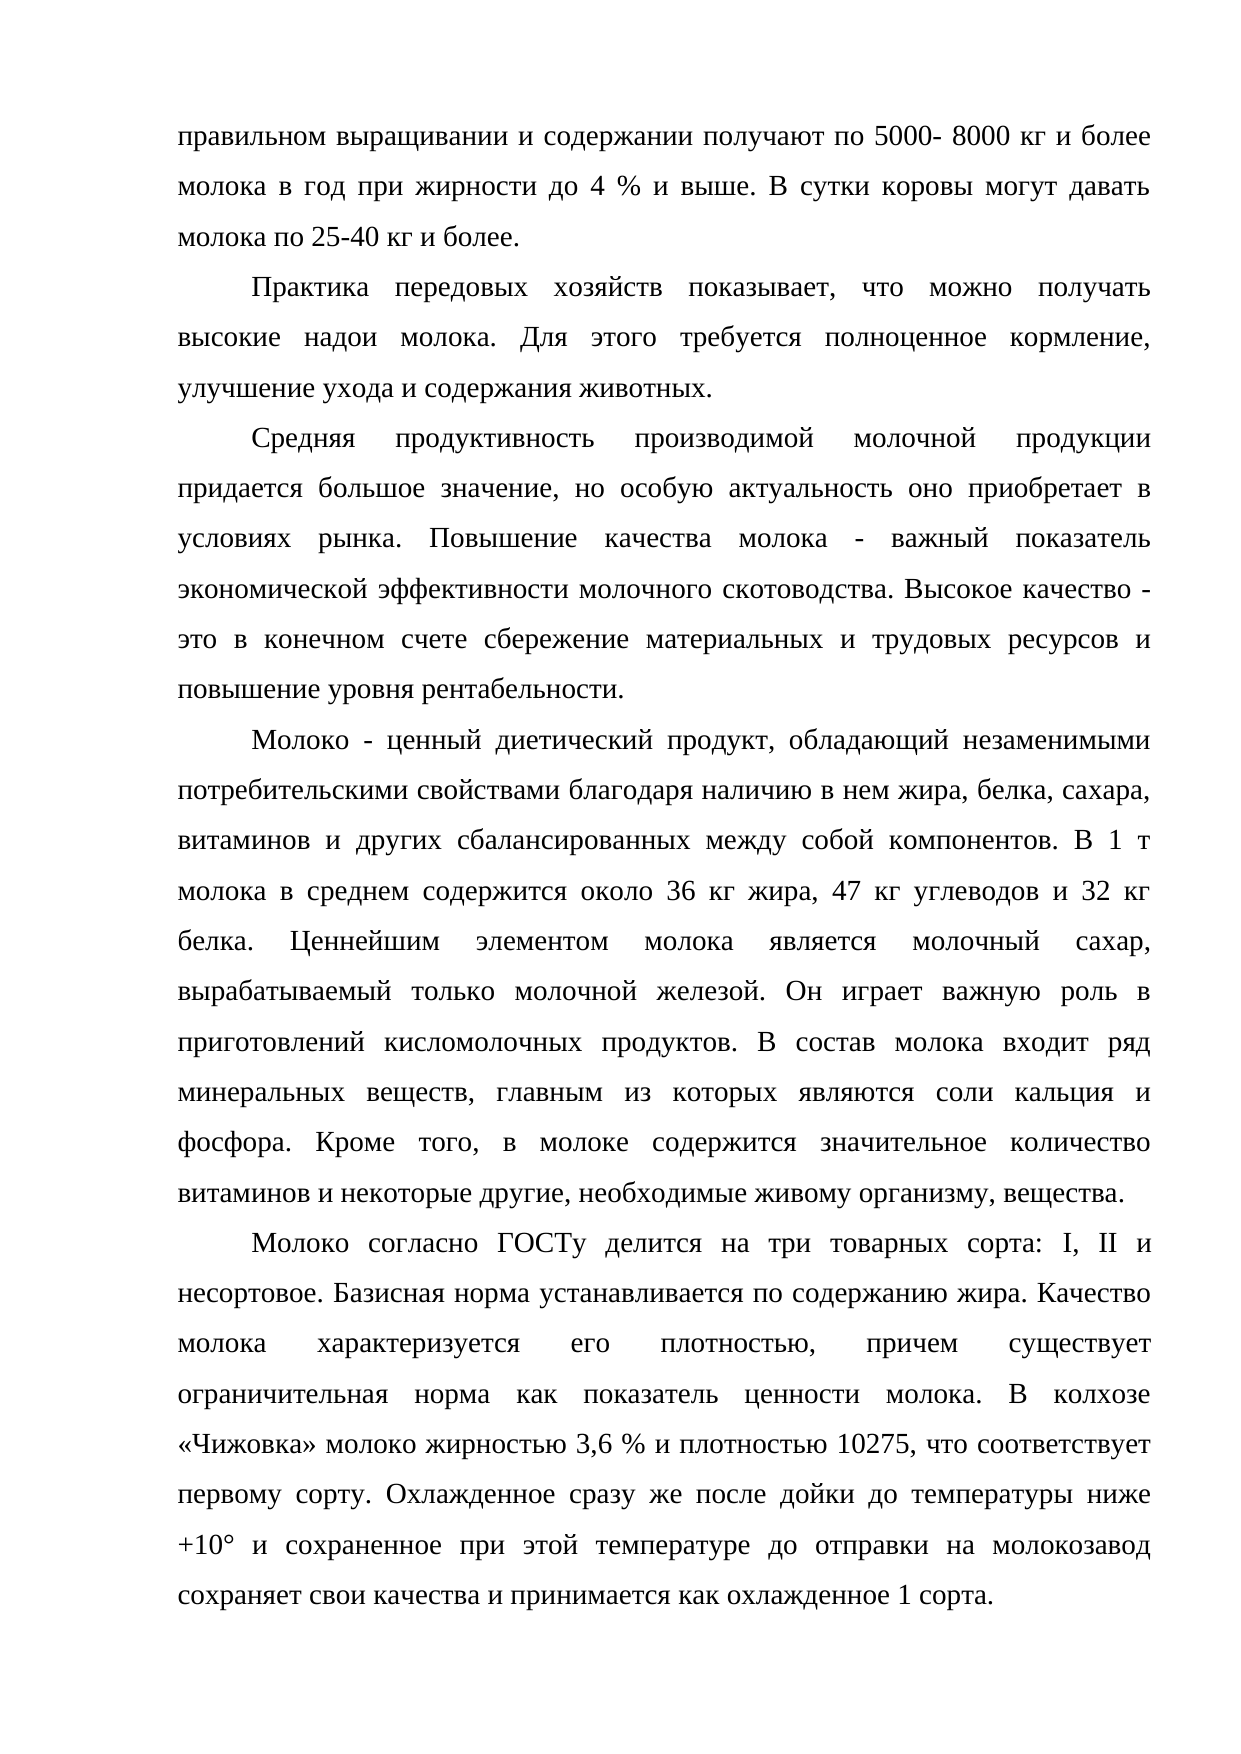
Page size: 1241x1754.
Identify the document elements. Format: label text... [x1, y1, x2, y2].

text Средняя продуктивность производимой молочной продукции придается большое значение, но особую актуальность оно приобретает в условиях рынка. Повышение качества молока - важный показатель экономической эффективности молочного скотоводства. Высокое качество - это в конечном счете сбережение материальных и трудовых ресурсов и повышение уровня рентабельности. [177, 420, 1152, 705]
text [177, 118, 1152, 252]
text Практика передовых хозяйств показывает, что можно получать высокие надои молока. Для этого требуется полноценное кормление, улучшение ухода и содержания животных. [177, 269, 1152, 403]
text Молоко согласно ГОСТу делится на три товарных сорта: I, II и несортовое. Базисная норма устанавливается по содержанию жира. Качество молока характеризуется его плотностью, причем существует ограничительная норма как показатель ценности молока. В колхозе «Чижовка» молоко жирностью 3,6 % и плотностью 10275, что соответствует первому сорту. Охлажденное сразу же после дойки до температуры ниже +10° и сохраненное при этой температуре до отправки на молокозавод сохраняет свои качества и принимается как охлажденное 1 сорта. [177, 1225, 1152, 1611]
text Молоко - ценный диетический продукт, обладающий незаменимыми потребительскими свойствами благодаря наличию в нем жира, белка, сахара, витаминов и других сбалансированных между собой компонентов. В 1 т молока в среднем содержится около 36 кг жира, 47 кг углеводов и 32 кг белка. Ценнейшим элементом молока является молочный сахар, вырабатываемый только молочной железой. Он играет важную роль в приготовлений кисломолочных продуктов. В состав молока входит ряд минеральных веществ, главным из которых являются соли кальция и фосфора. Кроме того, в молоке содержится значительное количество витаминов и некоторые другие, необходимые живому организму, вещества. [177, 722, 1152, 1208]
